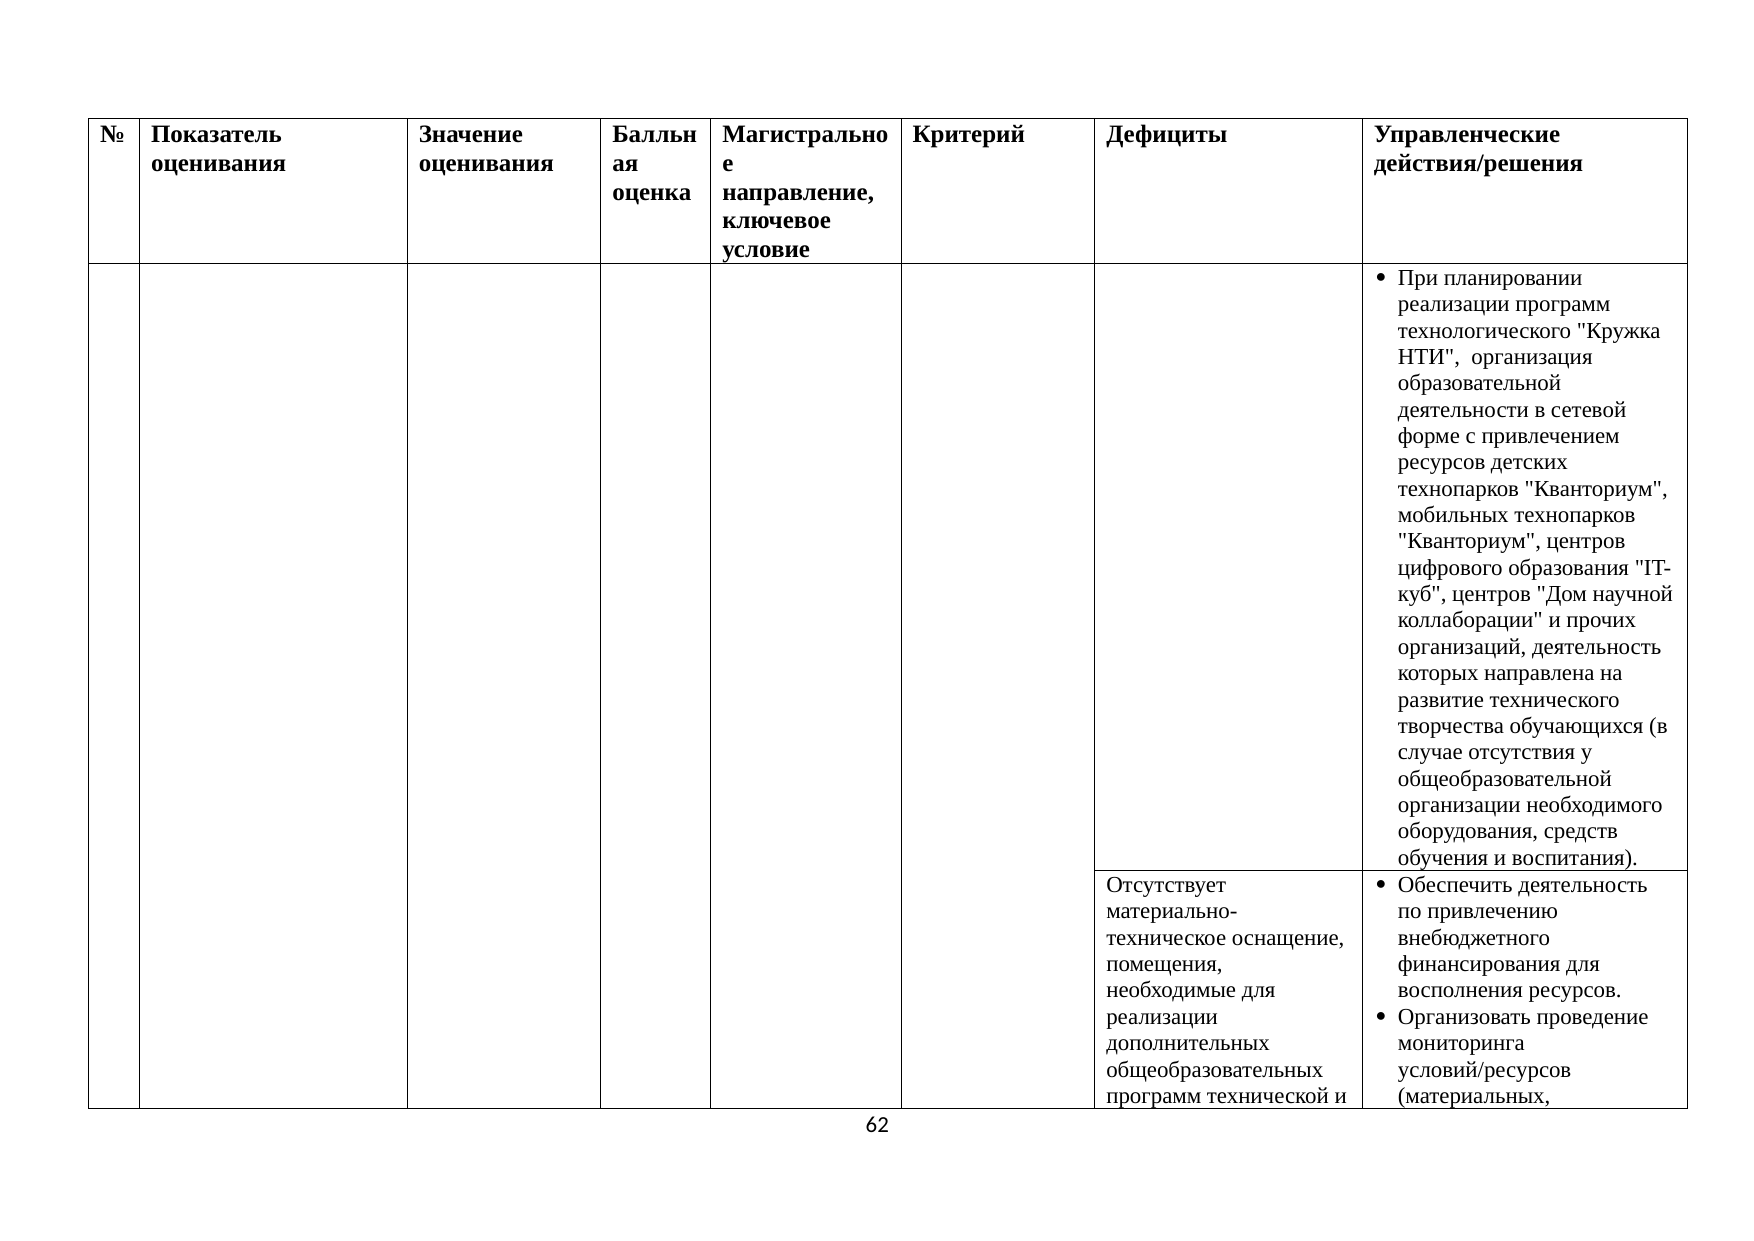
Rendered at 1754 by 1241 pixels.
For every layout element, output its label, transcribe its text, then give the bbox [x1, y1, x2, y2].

table_header № [89, 119, 139, 263]
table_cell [1095, 871, 1362, 1108]
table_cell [1363, 264, 1687, 870]
table_header Магистральное направление, ключевое условие [711, 119, 901, 263]
table_header Управленческие действия/решения [1363, 119, 1687, 263]
table_header Дефициты [1095, 119, 1362, 263]
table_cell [1363, 871, 1687, 1108]
table_header Значение оценивания [408, 119, 600, 263]
table_header Балльная оценка [601, 119, 710, 263]
table_header Критерий [902, 119, 1094, 263]
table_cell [1095, 264, 1362, 870]
table_header Показатель оценивания [140, 119, 407, 263]
